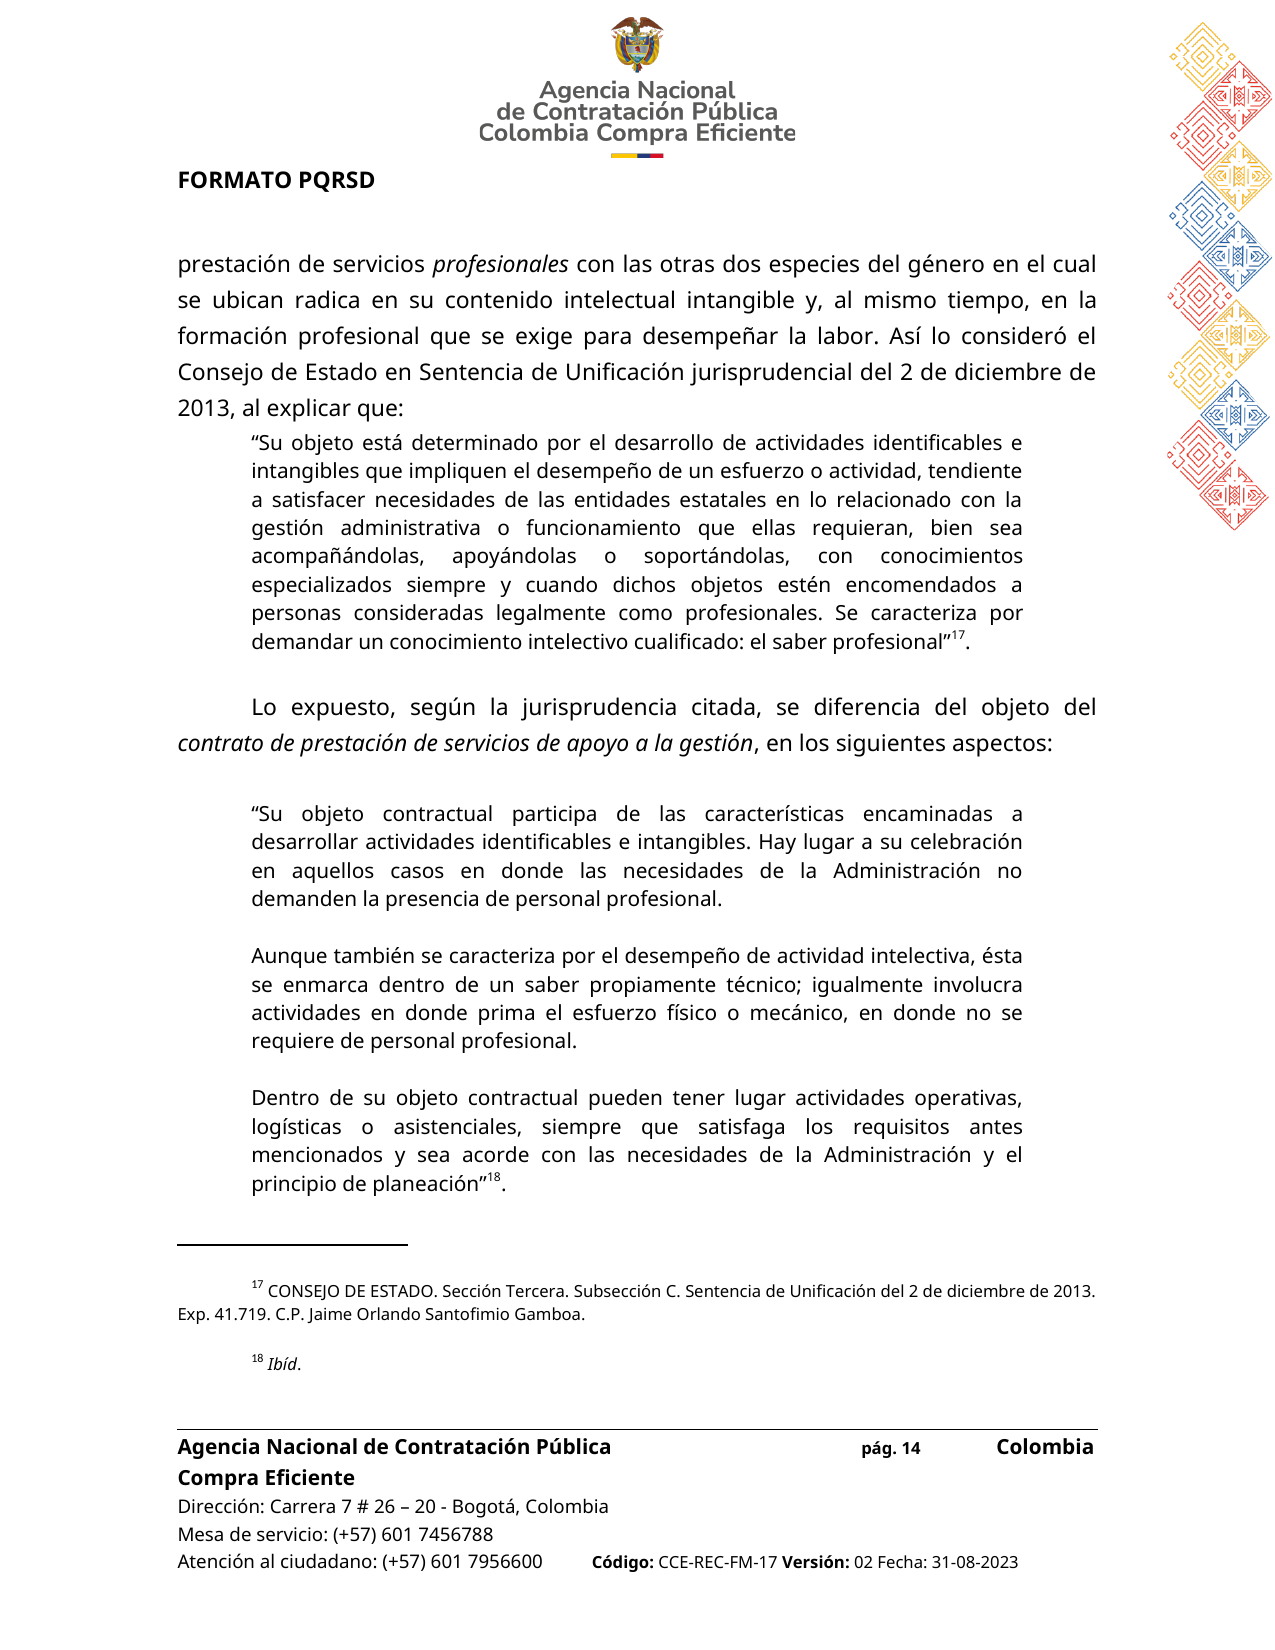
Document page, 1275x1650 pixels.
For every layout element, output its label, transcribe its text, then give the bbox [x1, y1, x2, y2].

text “Su objeto está determinado por el desarrollo de actividades identificables e intangibles que impliquen el desempeño de un esfuerzo o actividad, tendiente a satisfacer necesidades de las entidades estatales en lo relacionado con la gestión administrativa o funcionamiento que ellas requieran, bien sea acompañándolas, apoyándolas o soportándolas, con conocimientos especializados siempre y cuando dichos objetos estén encomendados a personas consideradas legalmente como profesionales. Se caracteriza por demandar un conocimiento intelectivo cualificado: el saber profesional”. [251, 428, 1024, 655]
picture [1165, 22, 1272, 528]
text “Su objeto contractual participa de las características encaminadas a desarrollar actividades identificables e intangibles. Hay lugar a su celebración en aquellos casos en donde las necesidades de la Administración no demanden la presencia de personal profesional. [251, 799, 1024, 913]
text Dentro de su objeto contractual pueden tener lugar actividades operativas, logísticas o asistenciales, siempre que satisfaga los requisitos antes mencionados y sea acorde con las necesidades de la Administración y el principio de planeación”. [251, 1083, 1024, 1197]
picture [479, 17, 796, 158]
text Lo expuesto, según la jurisprudencia citada, se diferencia del objeto del contrato de prestación de servicios de apoyo a la gestión, en los siguientes aspectos: [177, 691, 1098, 758]
text xii) Como especies del género prestación de servicios, se incluyen los contratos de prestación de servicios profesionales, los contratos de prestación de servicios de apoyo a la gestión y los contratos de prestación de servicios artísticos que solo pueden encomendarse a determinadas personas naturales. La diferencia entre el contrato de prestación de servicios profesionales con las otras dos especies del género en el cual se ubican radica en su contenido intelectual intangible y, al mismo tiempo, en la formación profesional que se exige para desempeñar la labor. Así lo consideró el Consejo de Estado en Sentencia de Unificación jurisprudencial del 2 de diciembre de 2013, al explicar que: [177, 248, 1098, 423]
text Aunque también se caracteriza por el desempeño de actividad intelectiva, ésta se enmarca dentro de un saber propiamente técnico; igualmente involucra actividades en donde prima el esfuerzo físico o mecánico, en donde no se requiere de personal profesional. [251, 941, 1024, 1055]
